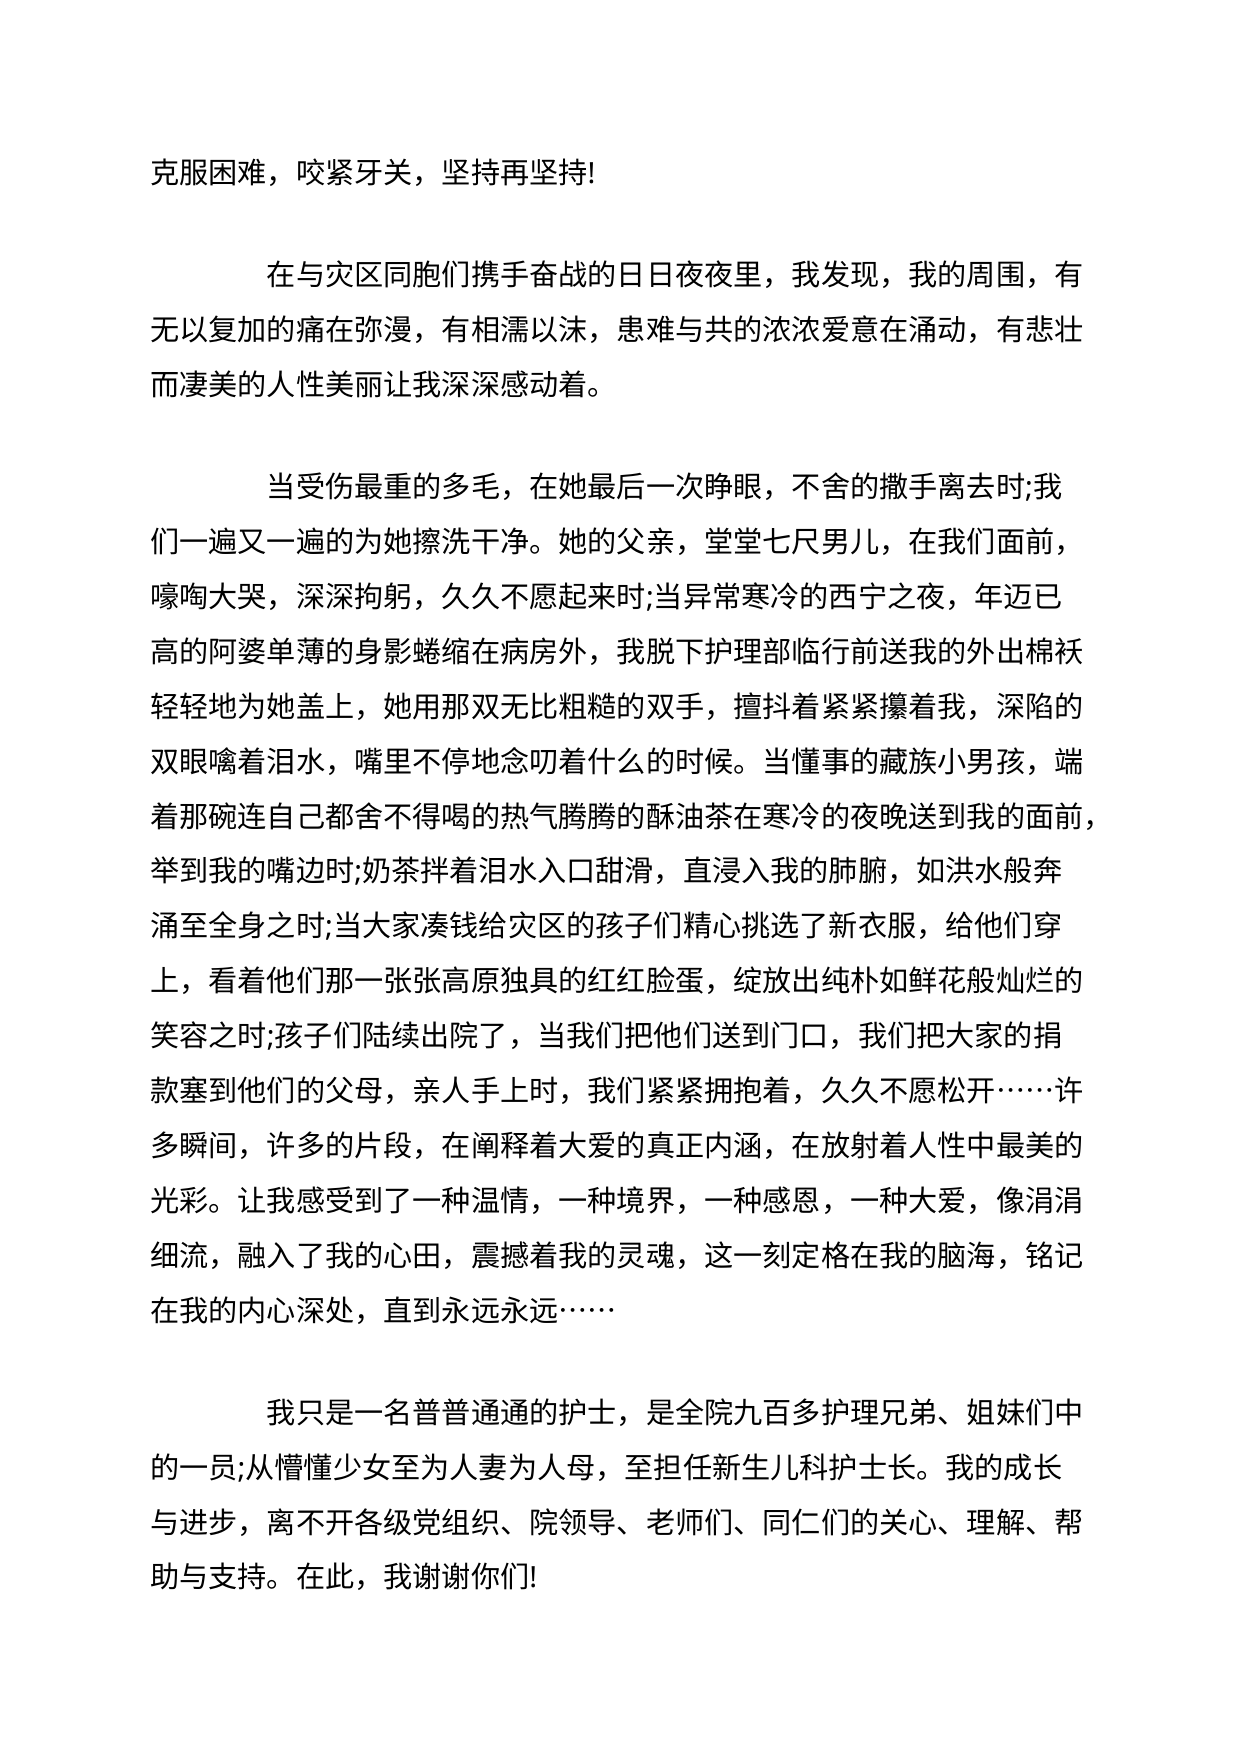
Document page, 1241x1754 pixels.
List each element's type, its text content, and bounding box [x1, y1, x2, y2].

text 当受伤最重的多毛，在她最后一次睁眼，不舍的撒手离去时;我们一遍又一遍的为她擦洗干净。她的父亲，堂堂七尺男儿，在我们面前，嚎啕大哭，深深拘躬，久久不愿起来时;当异常寒冷的西宁之夜，年迈已高的阿婆单薄的身影蜷缩在病房外，我脱下护理部临行前送我的外出棉袄轻轻地为她盖上，她用那双无比粗糙的双手，擅抖着紧紧攥着我，深陷的双眼噙着泪水，嘴里不停地念叨着什么的时候。当懂事的藏族小男孩，端着那碗连自己都舍不得喝的热气腾腾的酥油茶在寒冷的夜晚送到我的面前，举到我的嘴边时;奶茶拌着泪水入口甜滑，直浸入我的肺腑，如洪水般奔涌至全身之时;当大家凑钱给灾区的孩子们精心挑选了新衣服，给他们穿上，看着他们那一张张高原独具的红红脸蛋，绽放出纯朴如鲜花般灿烂的笑容之时;孩子们陆续出院了，当我们把他们送到门口，我们把大家的捐款塞到他们的父母，亲人手上时，我们紧紧拥抱着，久久不愿松开……许多瞬间，许多的片段，在阐释着大爱的真正内涵，在放射着人性中最美的光彩。让我感受到了一种温情，一种境界，一种感恩，一种大爱，像涓涓细流，融入了我的心田，震撼着我的灵魂，这一刻定格在我的脑海，铭记在我的内心深处，直到永远永远…… [150, 463, 1090, 1330]
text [150, 150, 1090, 192]
text 在与灾区同胞们携手奋战的日日夜夜里，我发现，我的周围，有无以复加的痛在弥漫，有相濡以沫，患难与共的浓浓爱意在涌动，有悲壮而凄美的人性美丽让我深深感动着。 [150, 252, 1090, 404]
text 我只是一名普普通通的护士，是全院九百多护理兄弟、姐妹们中的一员;从懵懂少女至为人妻为人母，至担任新生儿科护士长。我的成长与进步，离不开各级党组织、院领导、老师们、同仁们的关心、理解、帮助与支持。在此，我谢谢你们! [150, 1389, 1090, 1596]
